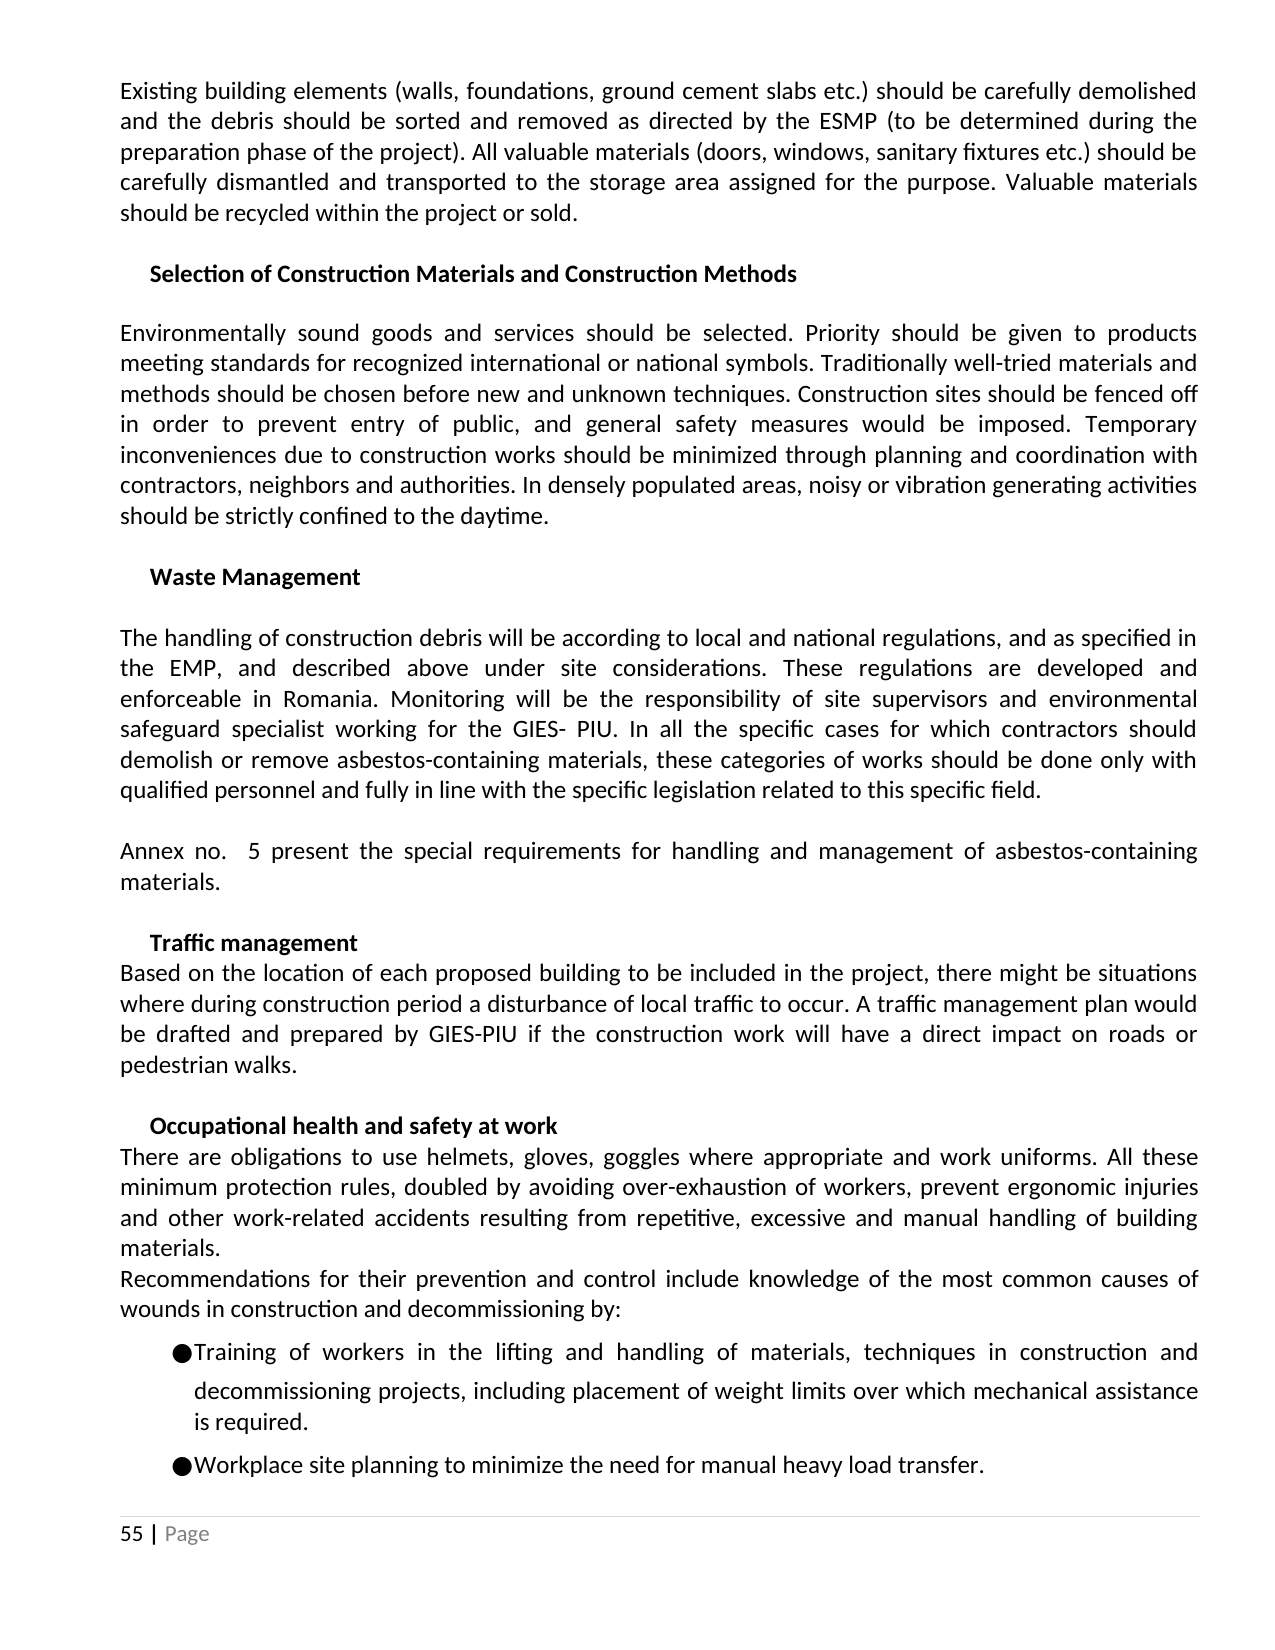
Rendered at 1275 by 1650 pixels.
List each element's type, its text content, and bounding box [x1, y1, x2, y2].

text Waste Management [120, 561, 1200, 591]
text Occupational health and safety at work [120, 1110, 1200, 1141]
list Workplace site planning to minimize the need for manual heavy load transfer. [171, 1436, 1200, 1487]
text The handling of construction debris will be according to local and national regulations, and as specified in the EMP, and described above under site considerations. These regulations are developed and enforceable in Romania. Monitoring will be the responsibility of site supervisors and environmental safeguard specialist working for the GIES- PIU. In all the specific cases for which contractors should demolish or remove asbestos-containing materials, these categories of works should be done only with qualified personnel and fully in line with the specific legislation related to this specific field. [120, 622, 1199, 805]
text There are obligations to use helmets, gloves, goggles where appropriate and work uniforms. All these minimum protection rules, doubled by avoiding over-exhaustion of workers, prevent ergonomic injuries and other work-related accidents resulting from repetitive, excessive and manual handling of building materials. [120, 1141, 1200, 1263]
text Recommendations for their prevention and control include knowledge of the most common causes of wounds in construction and decommissioning by: [120, 1263, 1200, 1324]
text Traffic management [120, 927, 1200, 958]
text Selection of Construction Materials and Construction Methods [120, 258, 1200, 289]
list Training of workers in the lifting and handling of materials, techniques in construction and decommissioning projects, including placement of weight limits over which mechanical assistance is required. [171, 1324, 1200, 1436]
text Environmentally sound goods and services should be selected. Priority should be given to products meeting standards for recognized international or national symbols. Traditionally well-tried materials and methods should be chosen before new and unknown techniques. Construction sites should be fenced off in order to prevent entry of public, and general safety measures would be imposed. Temporary inconveniences due to construction works should be minimized through planning and coordination with contractors, neighbors and authorities. In densely populated areas, noisy or vibration generating activities should be strictly confined to the daytime. [120, 317, 1199, 530]
text Annex no. 5 present the special requirements for handling and management of asbestos-containing materials. [120, 836, 1199, 897]
text Based on the location of each proposed building to be included in the project, there might be situations where during construction period a disturbance of local traffic to occur. A traffic management plan would be drafted and prepared by GIES-PIU if the construction work will have a direct impact on roads or pedestrian walks. [120, 958, 1200, 1080]
text Existing building elements (walls, foundations, ground cement slabs etc.) should be carefully demolished and the debris should be sorted and removed as directed by the ESMP (to be determined during the preparation phase of the project). All valuable materials (doors, windows, sanitary fixtures etc.) should be carefully dismantled and transported to the storage area assigned for the purpose. Valuable materials should be recycled within the project or sold. [120, 75, 1199, 228]
